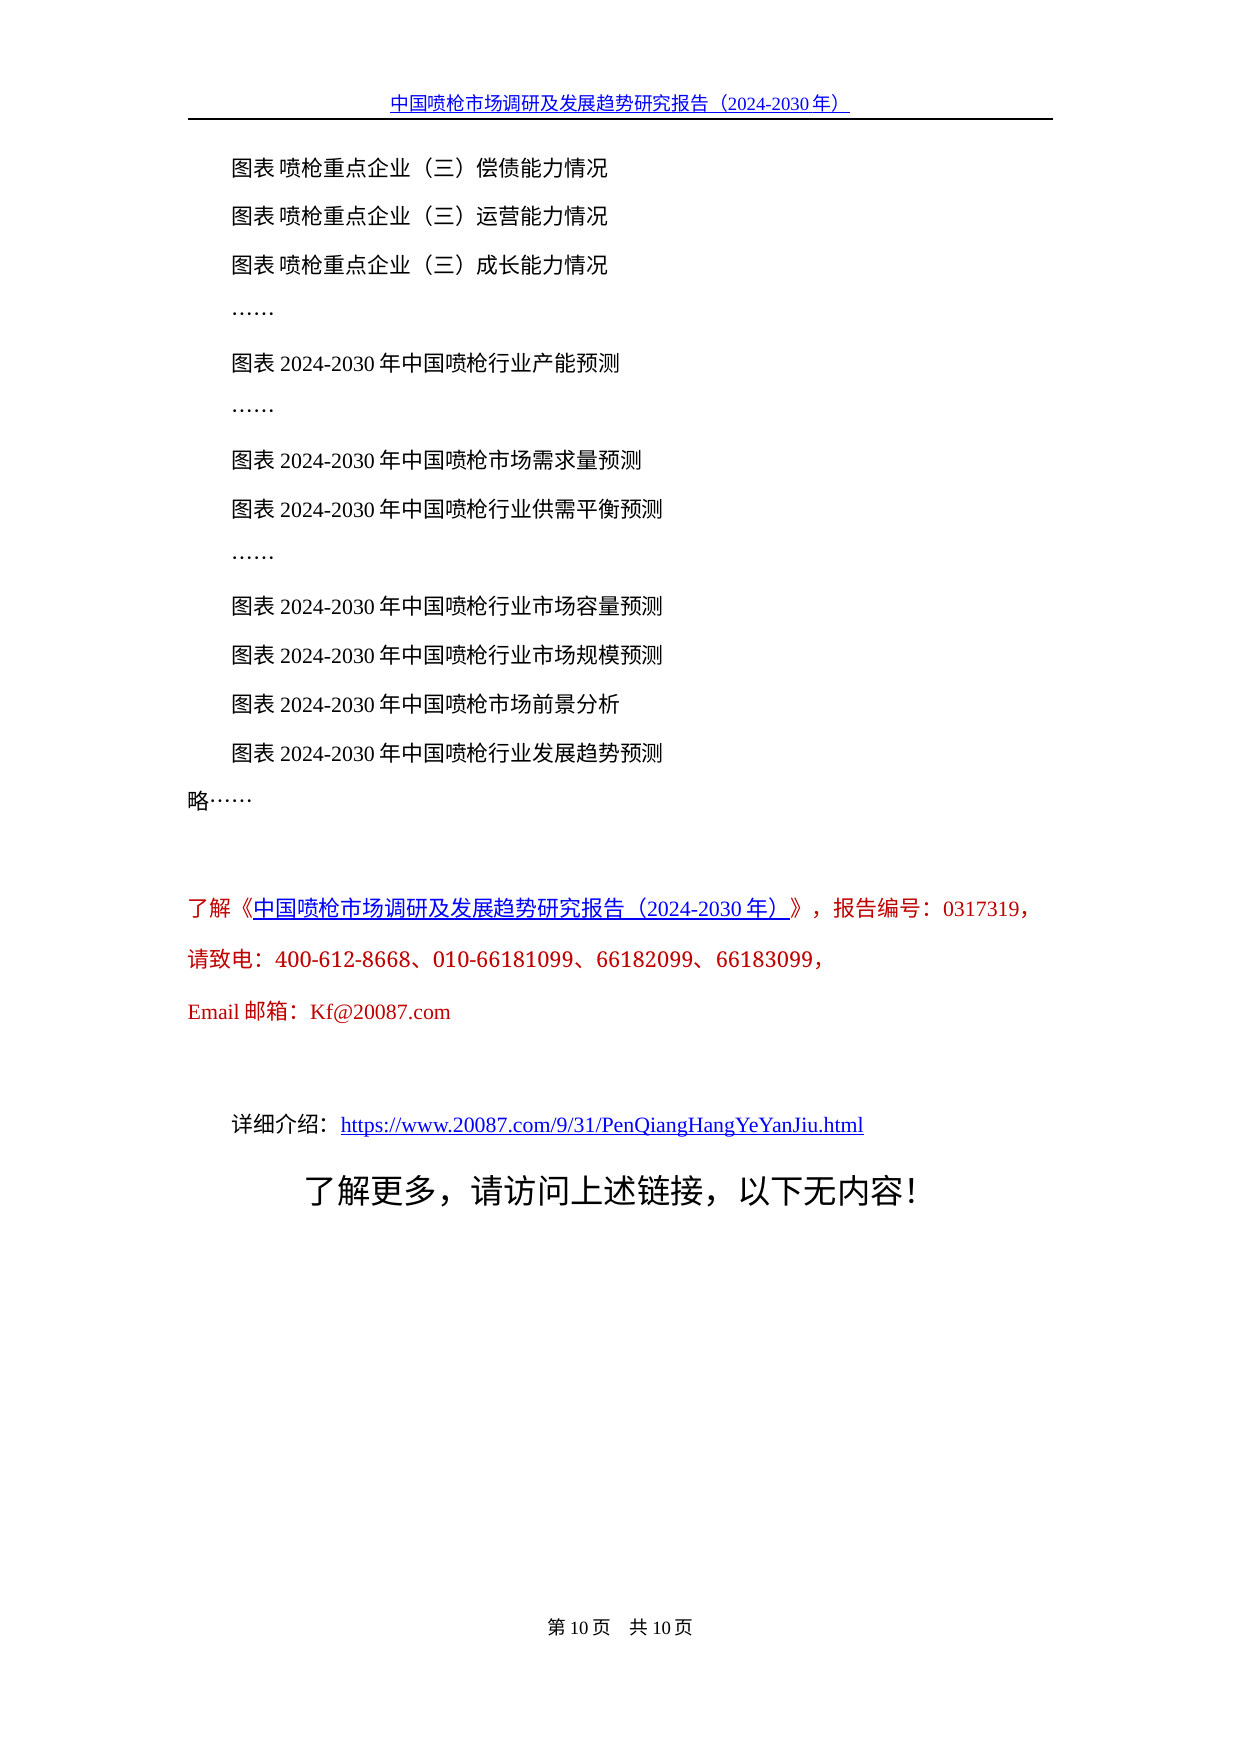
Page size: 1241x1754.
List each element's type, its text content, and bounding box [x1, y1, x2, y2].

text 详细介绍：https://www.20087.com/9/31/PenQiangHangYeYanJiu.html [187, 1106, 1053, 1139]
text 了解《中国喷枪市场调研及发展趋势研究报告（2024-2030年）》，报告编号：0317319， [187, 890, 1053, 923]
title 了解更多，请访问上述链接，以下无内容！ [187, 1156, 1053, 1221]
text Email邮箱：Kf@20087.com [187, 993, 1053, 1026]
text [187, 150, 1053, 816]
text 请致电：400-612-8668、010-66181099、66182099、66183099， [187, 942, 1053, 974]
